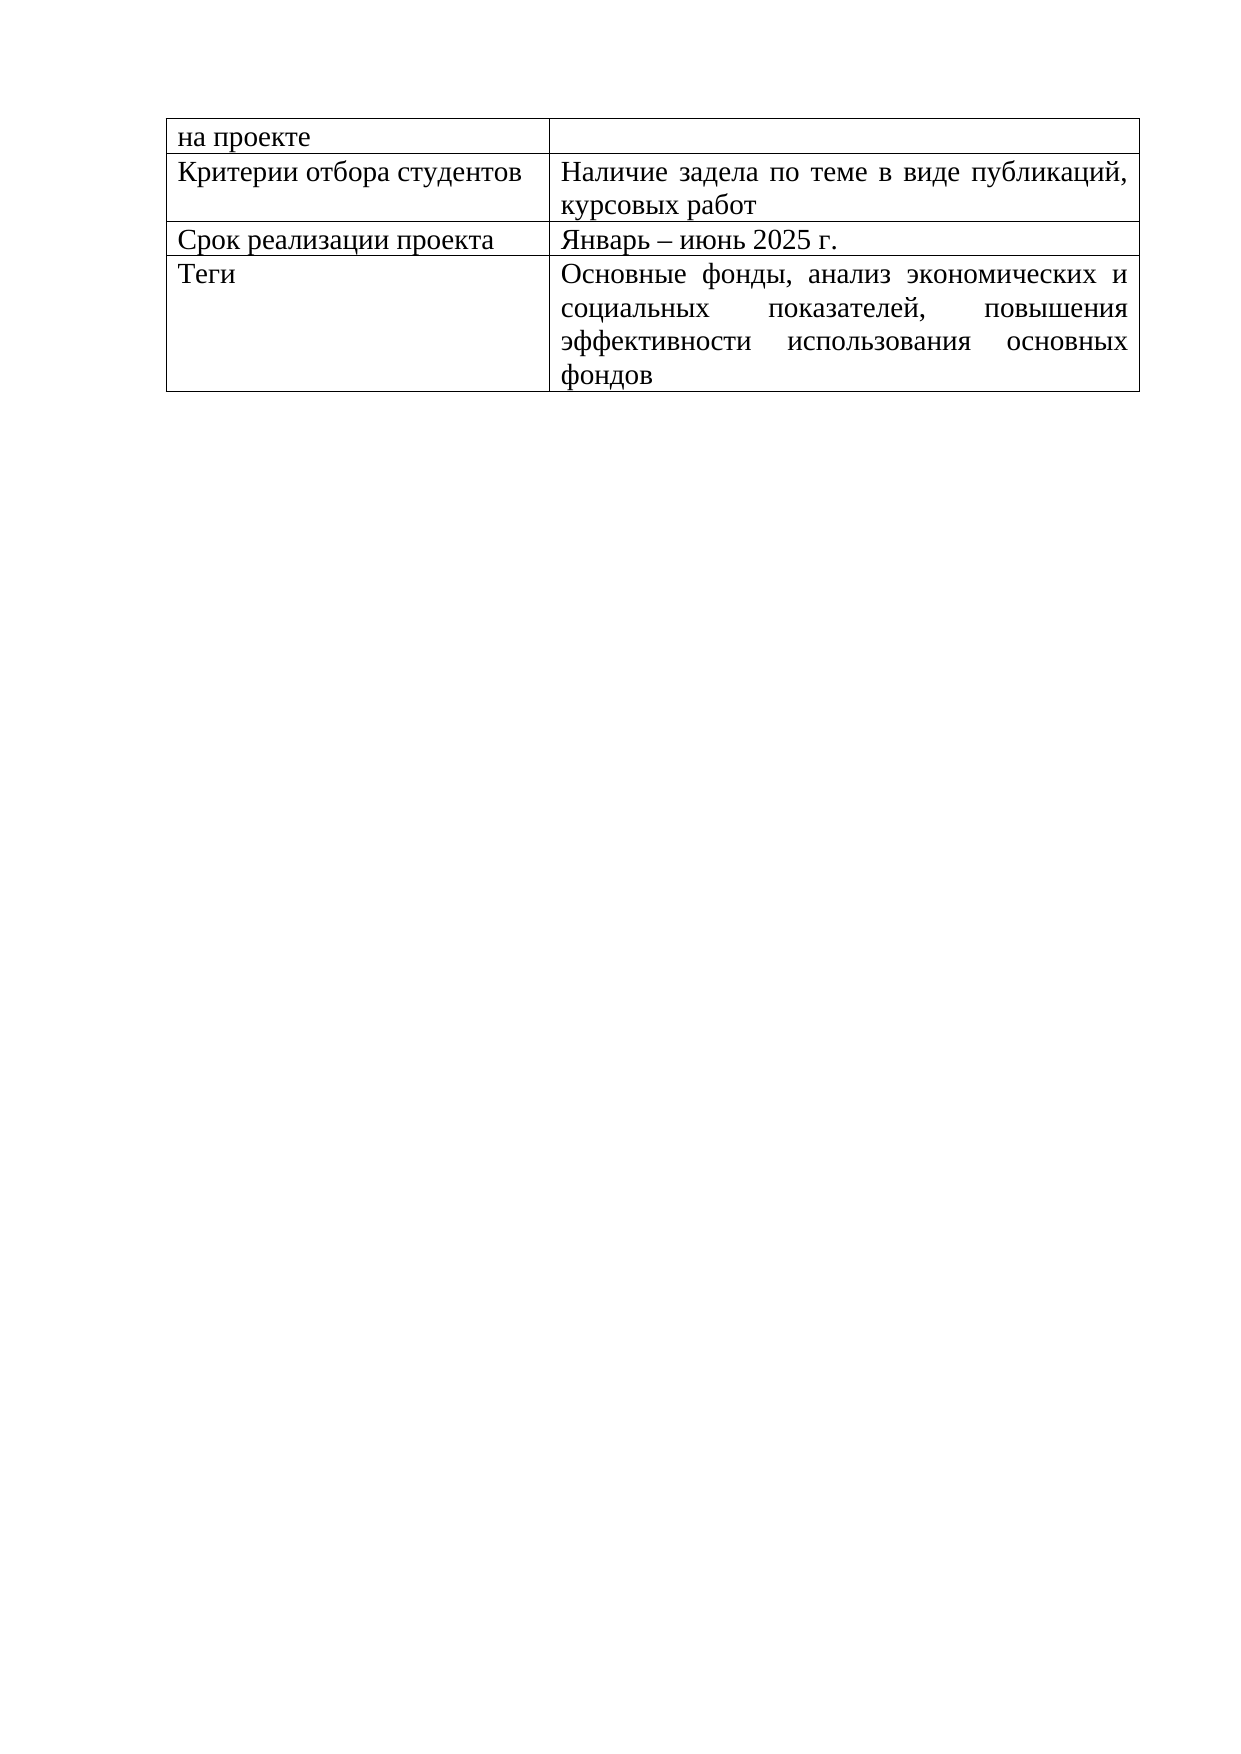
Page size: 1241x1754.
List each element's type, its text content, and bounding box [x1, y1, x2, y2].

table_cell Основные фонды, анализ экономических и социальных показателей, повышения эффективности использования основных фондов [550, 256, 1139, 391]
table_cell 1 [550, 119, 1139, 153]
table_cell Теги [167, 256, 549, 391]
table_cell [167, 119, 549, 153]
table_cell Наличие задела по теме в виде публикаций, курсовых работ [550, 154, 1139, 221]
table_cell Срок реализации проекта [167, 222, 549, 255]
table_cell Критерии отбора студентов [167, 154, 549, 221]
table_cell Январь – июнь 2025 г. [550, 222, 1139, 255]
